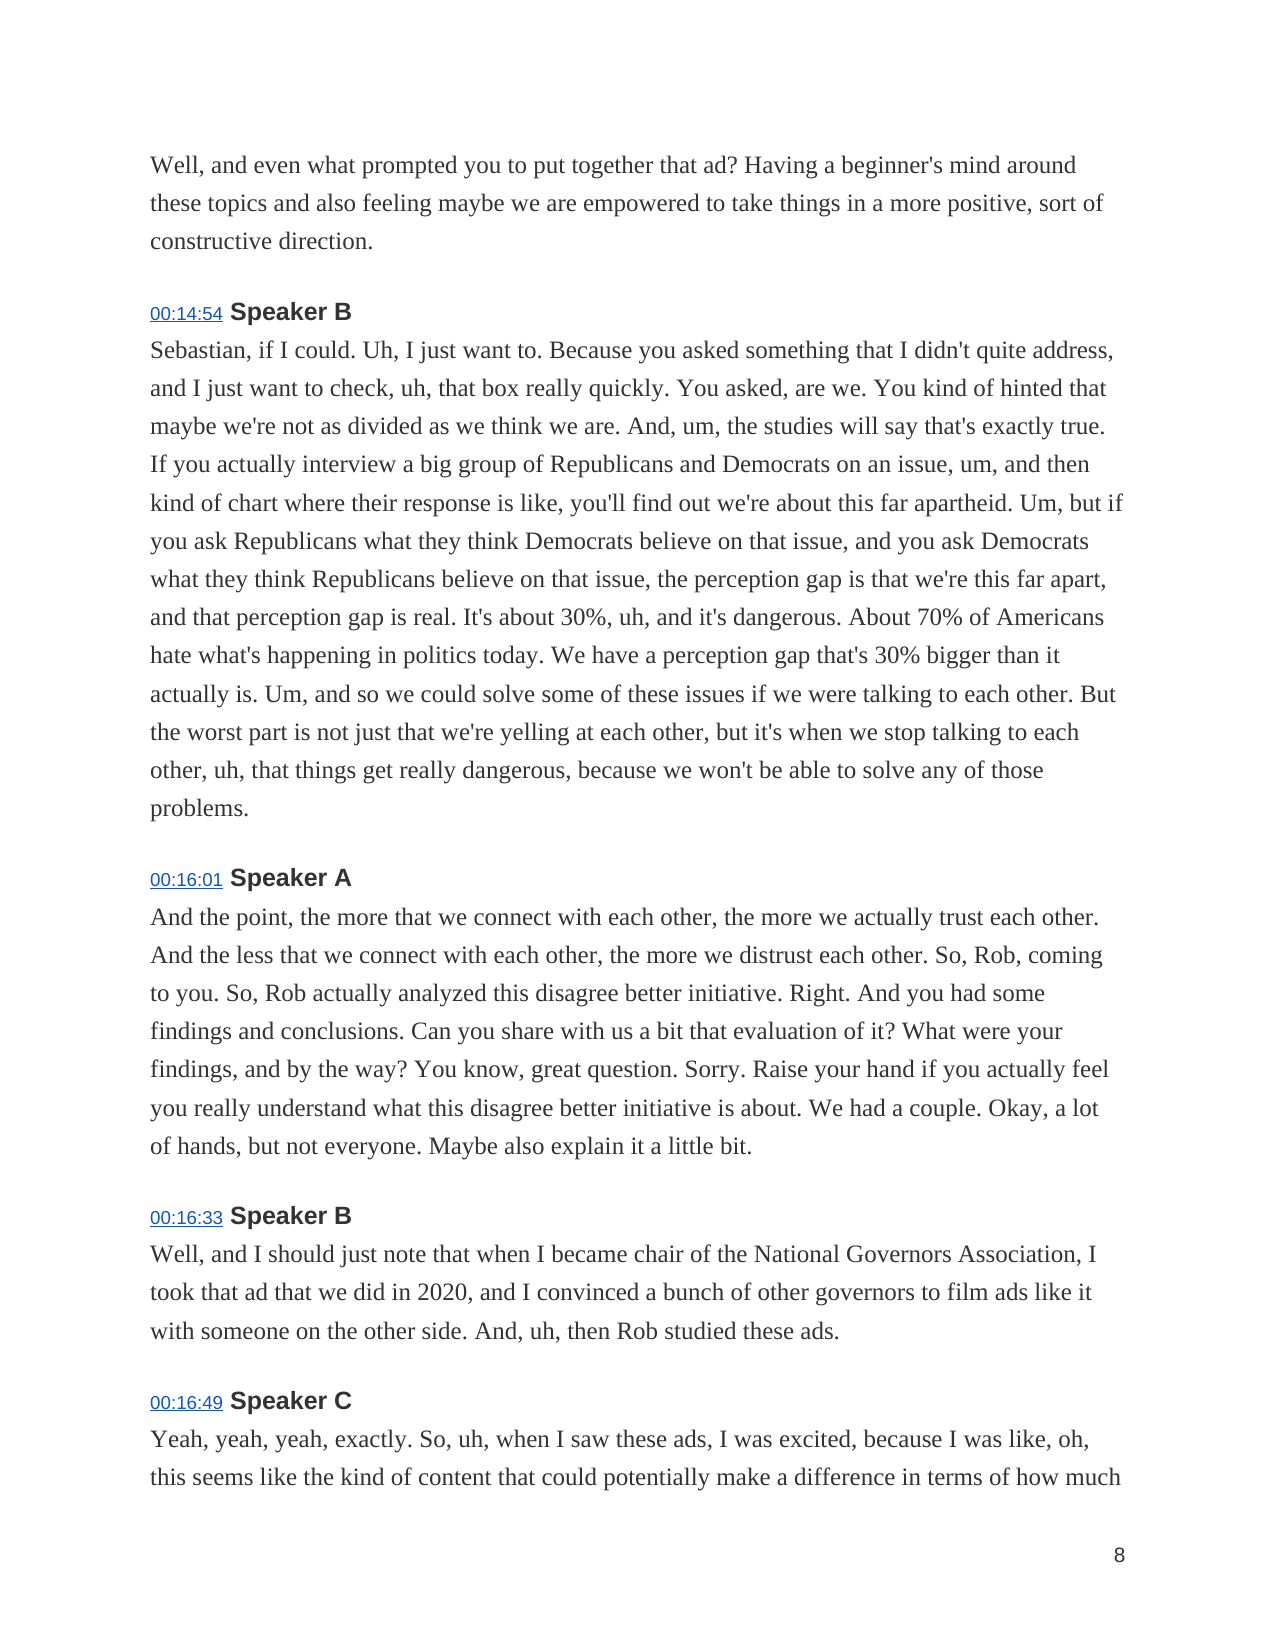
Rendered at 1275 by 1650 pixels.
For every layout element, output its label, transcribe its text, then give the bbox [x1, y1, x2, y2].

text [150, 1424, 1125, 1491]
text 00:16:33 Speaker B [150, 1201, 1125, 1230]
text 00:16:49 Speaker C [150, 1386, 1125, 1414]
text 00:14:54 Speaker B [150, 296, 1125, 325]
text Sebastian, if I could. Uh, I just want to. Because you asked something that I didn't quite address, and I just want to check, uh, that box really quickly. You asked, are we. You kind of hinted that maybe we're not as divided as we think we are. And, um, the studies will say that's exactly true. If you actually interview a big group of Republicans and Democrats on an issue, um, and then kind of chart where their response is like, you'll find out we're about this far apartheid. Um, but if you ask Republicans what they think Democrats believe on that issue, and you ask Democrats what they think Republicans believe on that issue, the perception gap is that we're this far apart, and that perception gap is real. It's about 30%, uh, and it's dangerous. About 70% of Americans hate what's happening in politics today. We have a perception gap that's 30% bigger than it actually is. Um, and so we could solve some of these issues if we were talking to each other. But the worst part is not just that we're yelling at each other, but it's when we stop talking to each other, uh, that things get really dangerous, because we won't be able to solve any of those problems. [150, 335, 1125, 822]
text And the point, the more that we connect with each other, the more we actually trust each other. And the less that we connect with each other, the more we distrust each other. So, Rob, coming to you. So, Rob actually analyzed this disagree better initiative. Right. And you had some findings and conclusions. Can you share with us a bit that evaluation of it? What were your findings, and by the way? You know, great question. Sorry. Raise your hand if you actually feel you really understand what this disagree better initiative is about. We had a couple. Okay, a lot of hands, but not everyone. Maybe also explain it a little bit. [150, 902, 1125, 1160]
text Well, and even what prompted you to put together that ad? Having a beginner's mind around these topics and also feeling maybe we are empowered to take things in a more positive, sort of constructive direction. [150, 150, 1125, 255]
text 00:16:01 Speaker A [150, 863, 1125, 892]
text Well, and I should just note that when I became chair of the National Governors Association, I took that ad that we did in 2020, and I convinced a bunch of other governors to film ads like it with someone on the other side. And, uh, then Rob studied these ads. [150, 1239, 1125, 1344]
